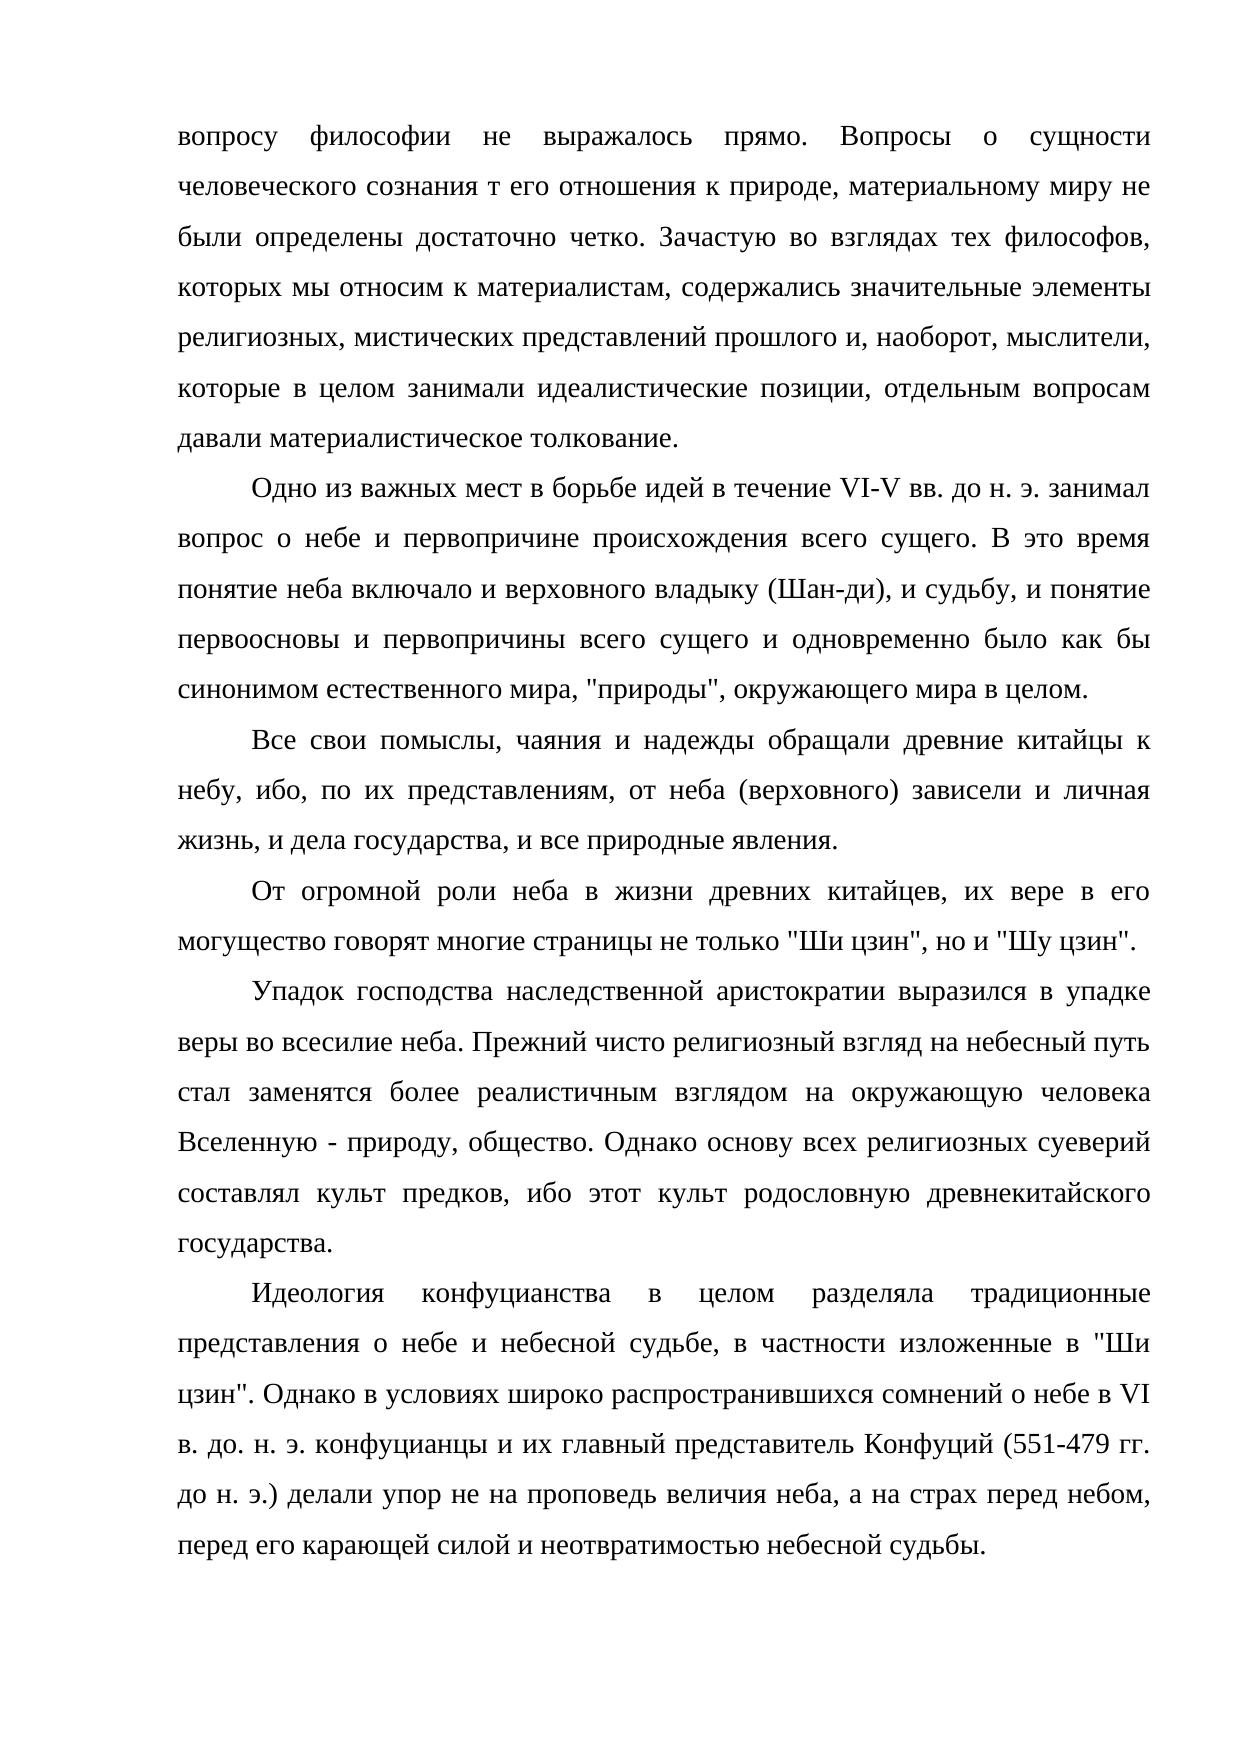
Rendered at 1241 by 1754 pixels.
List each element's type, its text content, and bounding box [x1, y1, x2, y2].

text От огромной роли неба в жизни древних китайцев, их вере в его могущество говорят многие страницы не только "Ши цзин", но и "Шу цзин". [177, 873, 1152, 957]
text Упадок господства наследственной аристократии выразился в упадке веры во всесилие неба. Прежний чисто религиозный взгляд на небесный путь стал заменятся более реалистичным взглядом на окружающую человека Вселенную - природу, общество. Однако основу всех религиозных суеверий составлял культ предков, ибо этот культ родословную древнекитайского государства. [177, 973, 1152, 1258]
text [177, 118, 1152, 453]
text Идеология конфуцианства в целом разделяла традиционные представления о небе и небесной судьбе, в частности изложенные в "Ши цзин". Однако в условиях широко распространившихся сомнений о небе в VI в. до. н. э. конфуцианцы и их главный представитель Конфуций (551-479 гг. до н. э.) делали упор не на проповедь величия неба, а на страх перед небом, перед его карающей силой и неотвратимостью небесной судьбы. [177, 1275, 1152, 1560]
text Все свои помыслы, чаяния и надежды обращали древние китайцы к небу, ибо, по их представлениям, от неба (верховного) зависели и личная жизнь, и дела государства, и все природные явления. [177, 722, 1152, 856]
text Одно из важных мест в борьбе идей в течение VI-V вв. до н. э. занимал вопрос о небе и первопричине происхождения всего сущего. В это время понятие неба включало и верховного владыку (Шан-ди), и судьбу, и понятие первоосновы и первопричины всего сущего и одновременно было как бы синонимом естественного мира, "природы", окружающего мира в целом. [177, 470, 1152, 705]
